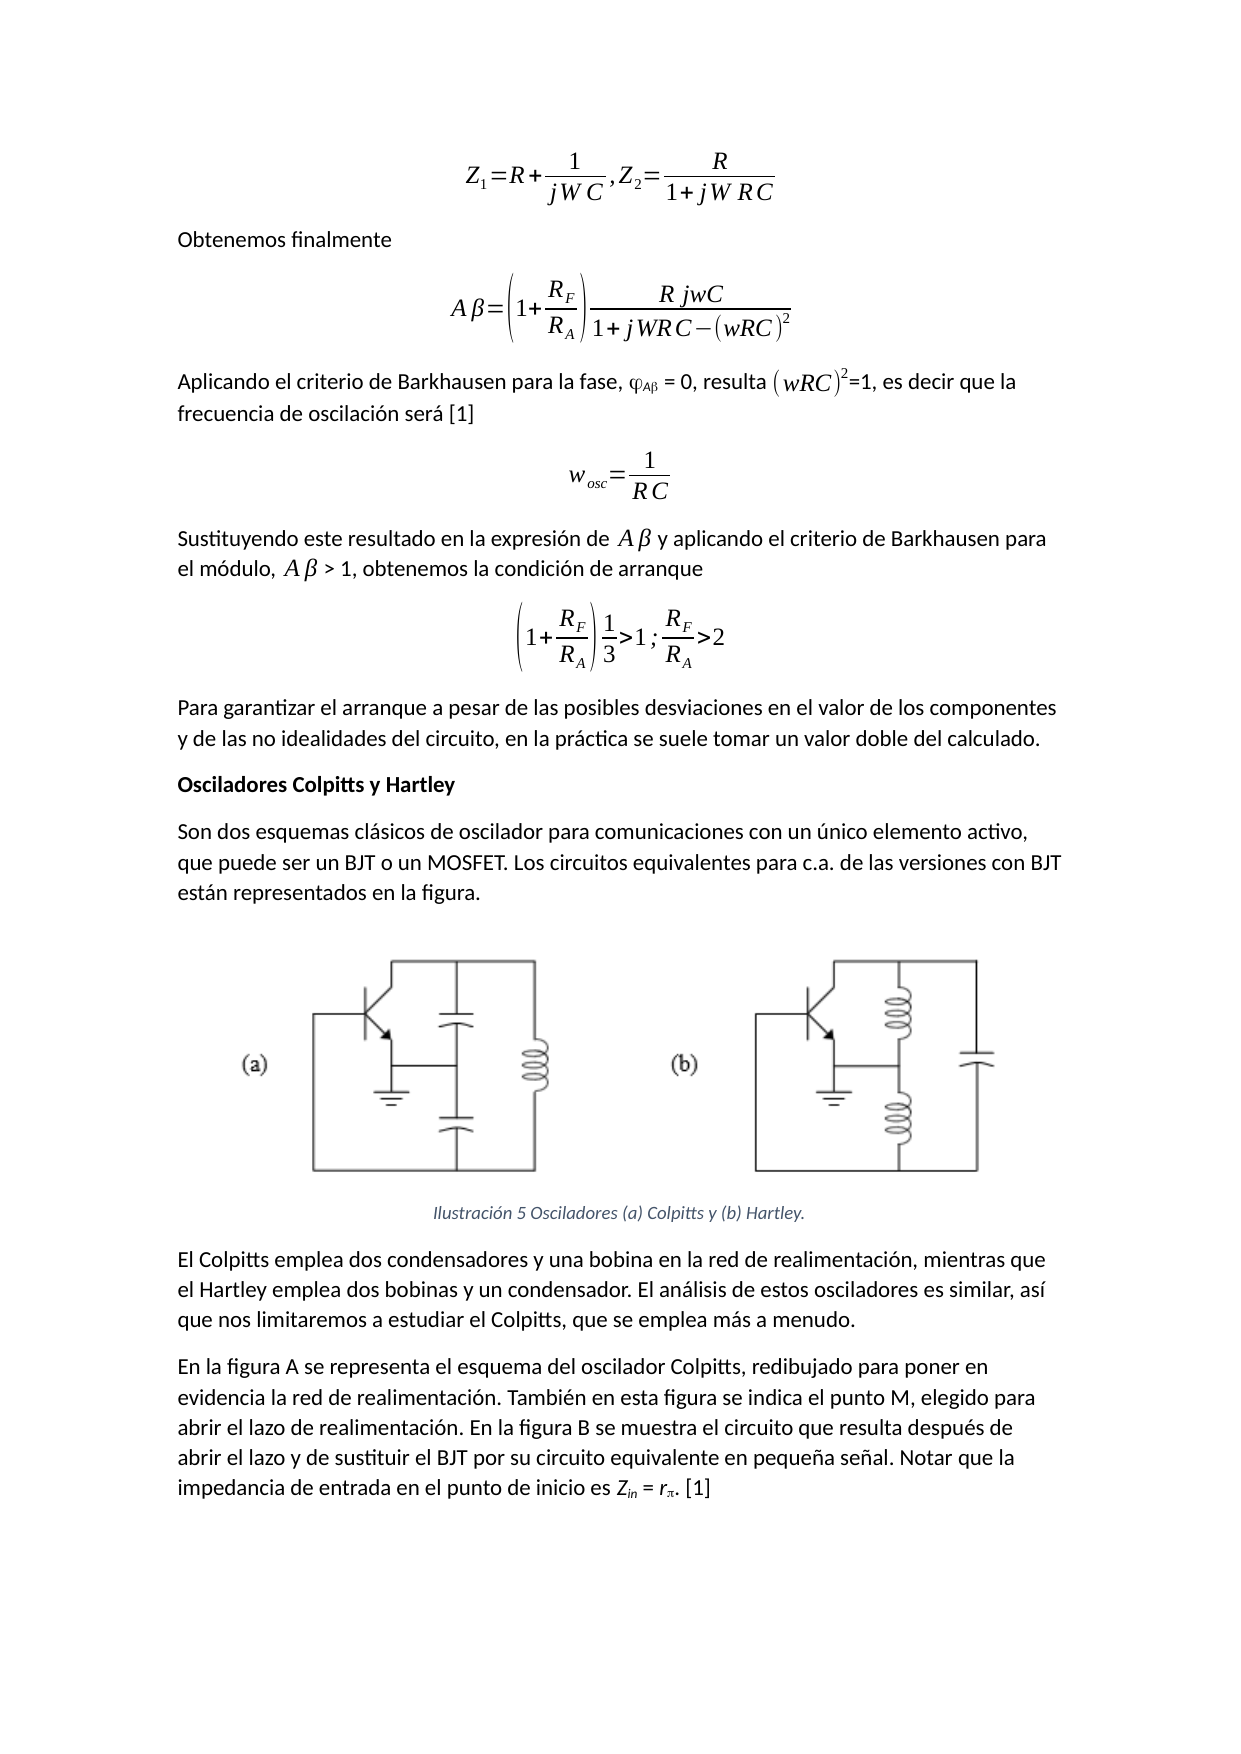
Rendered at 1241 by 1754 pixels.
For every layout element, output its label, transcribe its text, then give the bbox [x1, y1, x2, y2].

text Son dos esquemas clásicos de oscilador para comunicaciones con un único elemento activo, que puede ser un BJT o un MOSFET. Los circuitos equivalentes para c.a. de las versiones con BJT están representados en la figura. [177, 817, 1063, 906]
text Aplicando el criterio de Barkhausen para la fase, A = 0, resulta =1, es decir que la frecuencia de oscilación será [177, 364, 1063, 428]
picture [214, 924, 1026, 1183]
text Para garantizar el arranque a pesar de las posibles desviaciones en el valor de los componentes y de las no idealidades del circuito, en la práctica se suele tomar un valor doble del calculado. [177, 693, 1063, 752]
text Ilustración 5 Osciladores (a) Colpitts y (b) Hartley. [177, 1201, 1063, 1224]
text Sustituyendo este resultado en la expresión de y aplicando el criterio de Barkhausen para el módulo, > 1, obtenemos la condición de arranque [177, 524, 1063, 582]
text Obtenemos finalmente [177, 225, 1063, 253]
text El Colpitts emplea dos condensadores y una bobina en la red de realimentación, mientras que el Hartley emplea dos bobinas y un condensador. El análisis de estos osciladores es similar, así que nos limitaremos a estudiar el Colpitts, que se emplea más a menudo. [177, 1245, 1063, 1334]
text En la figura A se representa el esquema del oscilador Colpitts, redibujado para poner en evidencia la red de realimentación. También en esta figura se indica el punto M, elegido para abrir el lazo de realimentación. En la figura B se muestra el circuito que resulta después de abrir el lazo y de sustituir el BJT por su circuito equivalente en pequeña señal. Notar que la impedancia de entrada en el punto de inicio es Zin = r. [177, 1352, 1063, 1501]
text Osciladores Colpitts y Hartley [177, 771, 1063, 799]
